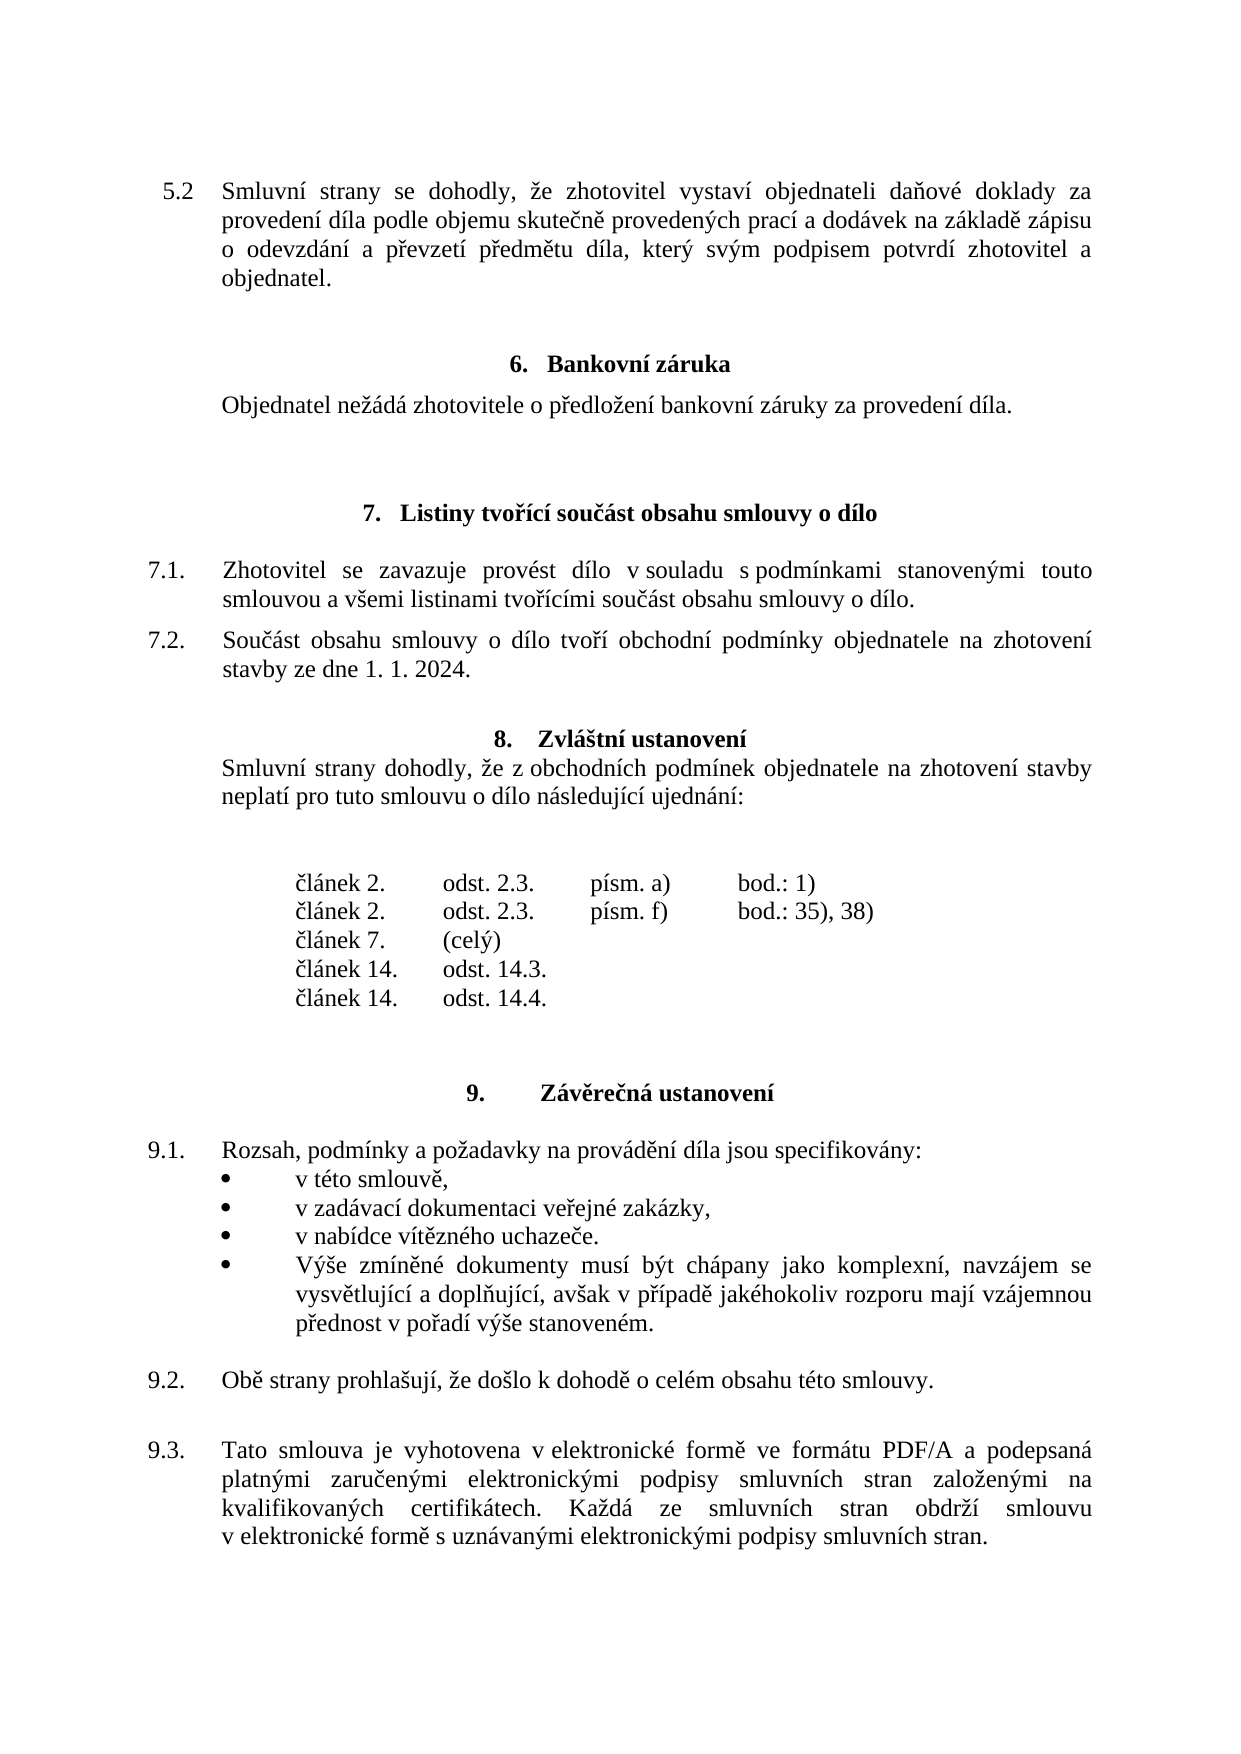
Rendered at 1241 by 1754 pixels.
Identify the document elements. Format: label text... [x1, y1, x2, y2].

text Smluvní strany dohodly, že z obchodních podmínek objednatele na zhotovení stavby neplatí pro tuto smlouvu o dílo následující ujednání: [221, 753, 1093, 810]
list Rozsah, podmínky a požadavky na provádění díla jsou specifikovány: [148, 1135, 1093, 1164]
text článek 2. odst. 2.3. písm. a) bod.: 1) [221, 868, 1093, 896]
text článek 7. (celý) [221, 925, 1093, 954]
text Objednatel nežádá zhotovitele o předložení bankovní záruky za provedení díla. [221, 390, 1093, 419]
list Tato smlouva je vyhotovena v elektronické formě ve formátu PDF/A a podepsaná platnými zaručenými elektronickými podpisy smluvních stran založenými na kvalifikovaných certifikátech. Každá ze smluvních stran obdrží smlouvu v elektronické formě s uznávanými elektronickými podpisy smluvních stran. [148, 1435, 1093, 1550]
text článek 2. odst. 2.3. písm. f) bod.: 35), 38) [221, 896, 1093, 925]
list Obě strany prohlašují, že došlo k dohodě o celém obsahu této smlouvy. [148, 1365, 1093, 1394]
text článek 14. odst. 14.4. [221, 983, 1093, 1011]
text 5.2 Smluvní strany se dohodly, že zhotovitel vystaví objednateli daňové doklady za provedení díla podle objemu skutečně provedených prací a dodávek na základě zápisu o odevzdání a převzetí předmětu díla, který svým podpisem potvrdí zhotovitel a objednatel. [162, 176, 1093, 291]
list v této smlouvě, [221, 1164, 1093, 1193]
list Bankovní záruka [148, 349, 1093, 378]
list Zvláštní ustanovení [148, 724, 1093, 753]
list v nabídce vítězného uchazeče. [221, 1221, 1093, 1250]
list Výše zmíněné dokumenty musí být chápany jako komplexní, navzájem se vysvětlující a doplňující, avšak v případě jakéhokoliv rozporu mají vzájemnou přednost v pořadí výše stanoveném. [221, 1250, 1093, 1336]
text článek 14. odst. 14.3. [221, 954, 1093, 983]
list Listiny tvořící součást obsahu smlouvy o dílo [148, 498, 1093, 526]
list Závěrečná ustanovení [148, 1078, 1093, 1106]
list Zhotovitel se zavazuje provést dílo v souladu s podmínkami stanovenými touto smlouvou a všemi listinami tvořícími součást obsahu smlouvy o dílo. [148, 555, 1093, 613]
list Součást obsahu smlouvy o dílo tvoří obchodní podmínky objednatele na zhotovení stavby ze dne 1. 1. 2024. [148, 625, 1093, 683]
list v zadávací dokumentaci veřejné zakázky, [221, 1193, 1093, 1221]
